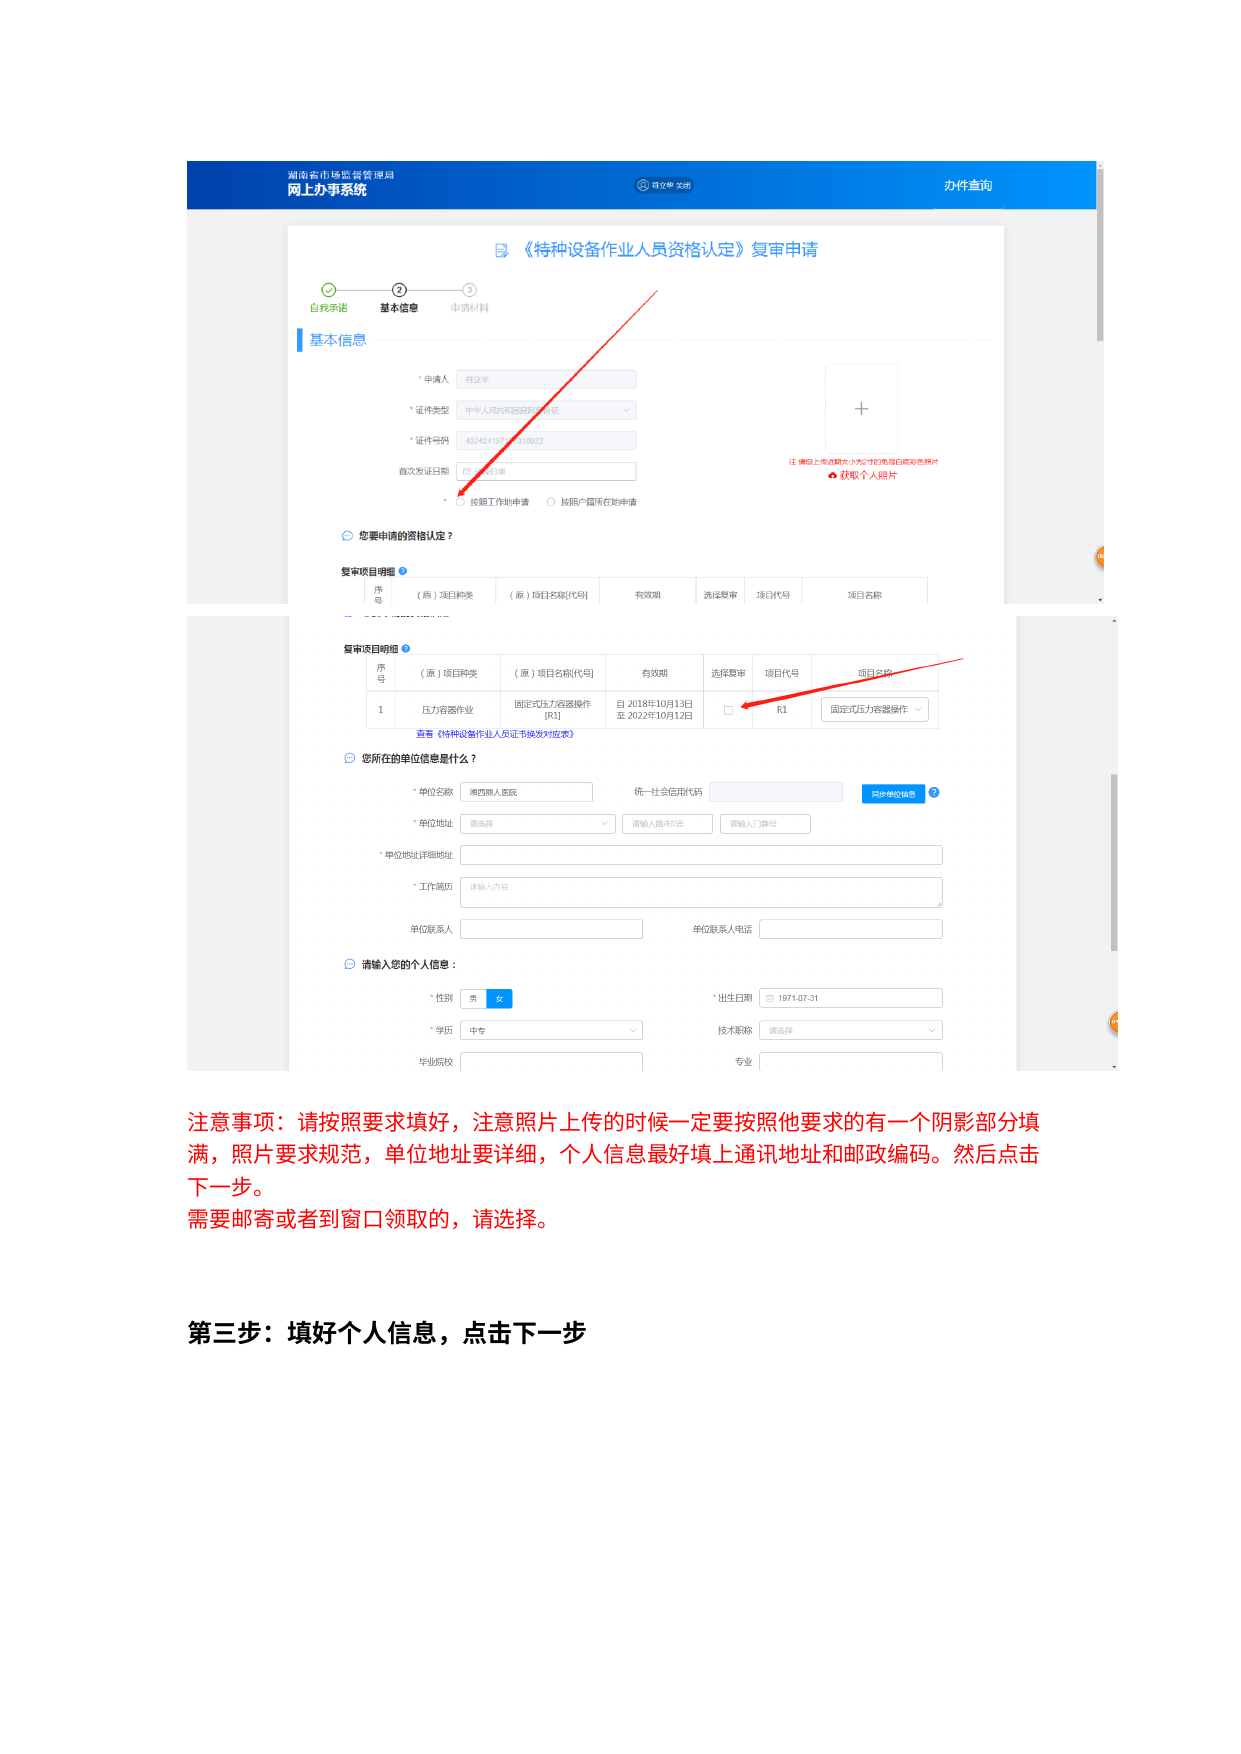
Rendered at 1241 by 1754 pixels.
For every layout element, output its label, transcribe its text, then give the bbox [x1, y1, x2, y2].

text 需要邮寄或者到窗口领取的，请选择。 [187, 1202, 1053, 1234]
picture [187, 616, 1118, 1071]
picture [187, 161, 1104, 604]
text 注意事项：请按照要求填好，注意照片上传的时候一定要按照他要求的有一个阴影部分填满，照片要求规范，单位地址要详细，个人信息最好填上通讯地址和邮政编码。然后点击下一步。 [187, 1104, 1053, 1202]
text 第三步：填好个人信息，点击下一步 [187, 1299, 1053, 1364]
